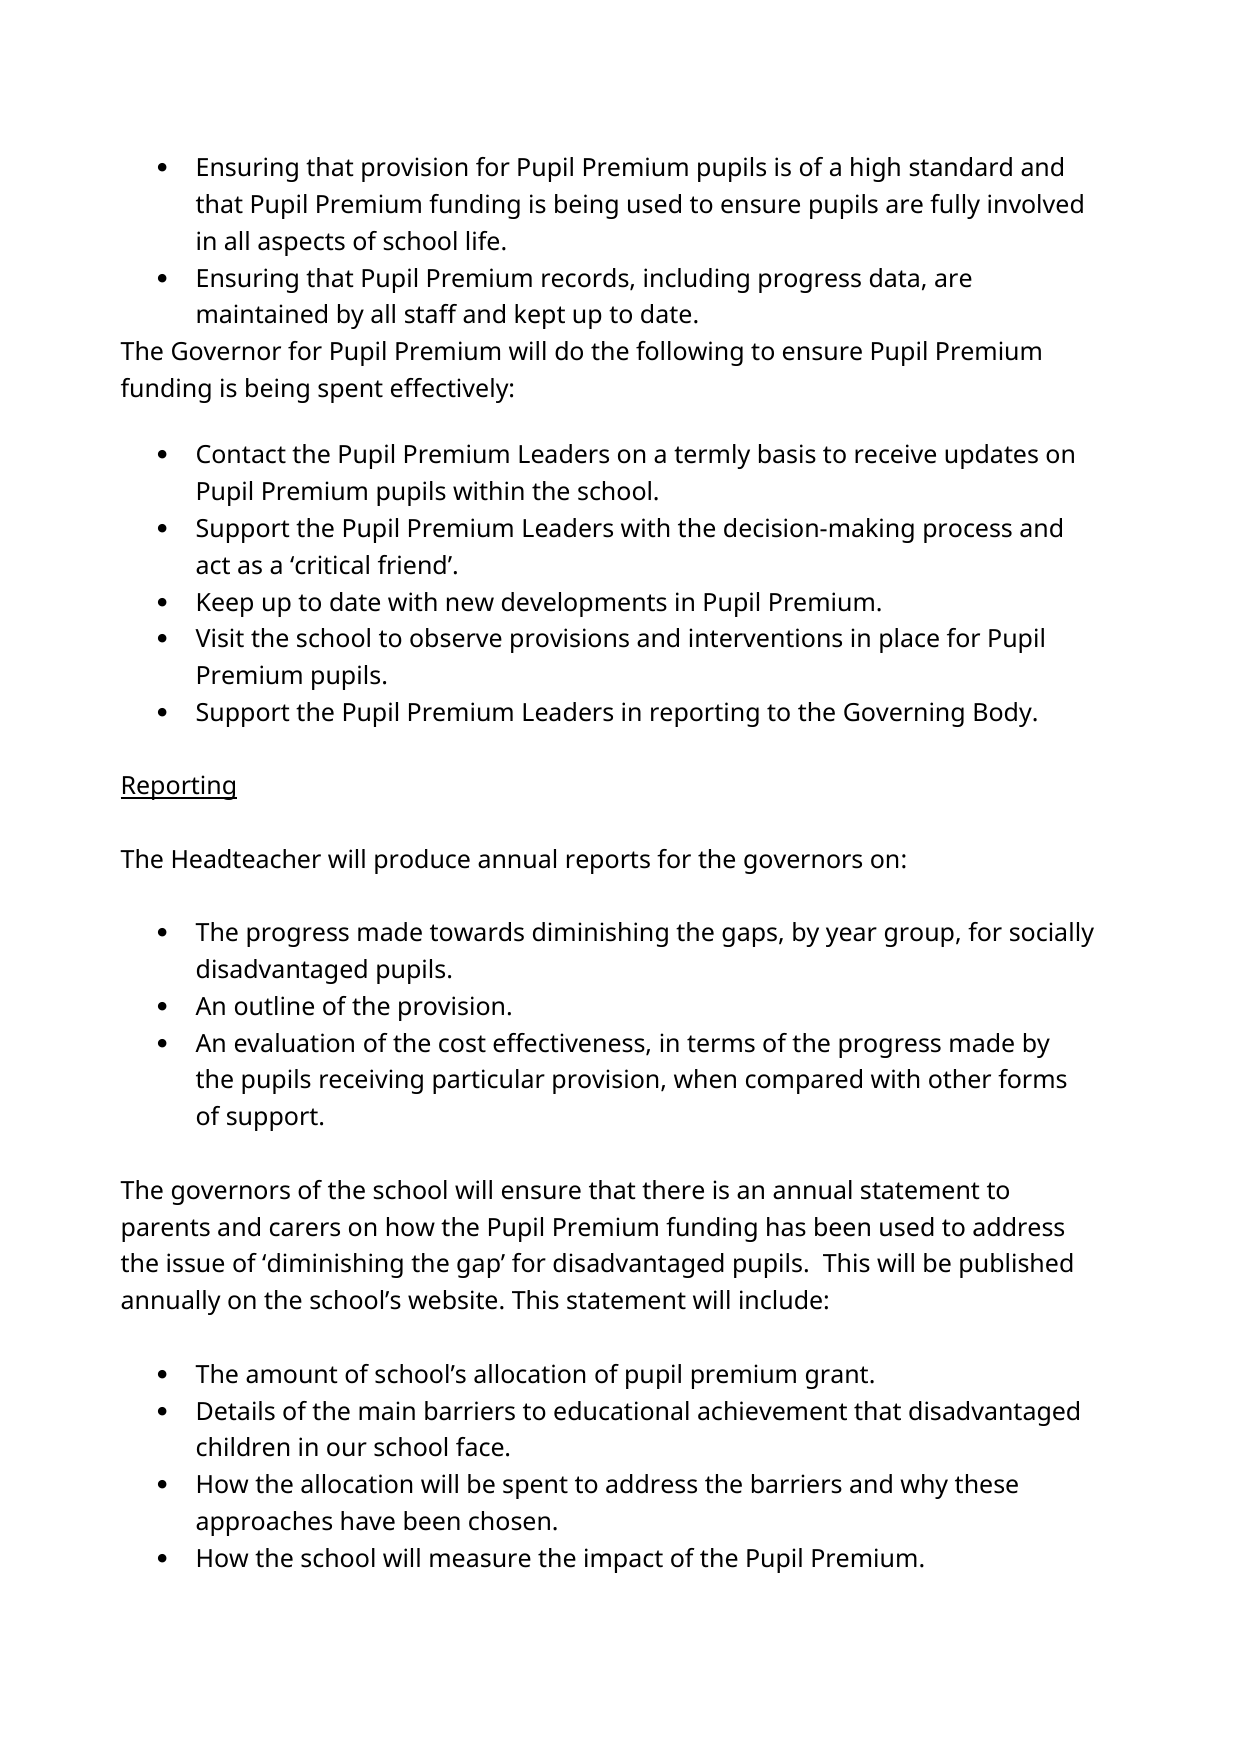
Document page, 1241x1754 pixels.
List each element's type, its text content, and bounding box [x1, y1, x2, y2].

list Support the Pupil Premium Leaders in reporting to the Governing Body. [158, 694, 1095, 728]
list An evaluation of the cost effectiveness, in terms of the progress made by the pupils receiving particular provision, when compared with other forms of support. [158, 1025, 1095, 1133]
text The Governor for Pupil Premium will do the following to ensure Pupil Premium funding is being spent effectively: [120, 334, 1095, 435]
text Reporting [120, 768, 1095, 802]
list The amount of school’s allocation of pupil premium grant. [158, 1356, 1095, 1390]
list Visit the school to observe provisions and interventions in place for Pupil Premium pupils. [158, 621, 1095, 692]
list Keep up to date with new developments in Pupil Premium. [158, 584, 1095, 618]
list The progress made towards diminishing the gaps, by year group, for socially disadvantaged pupils. [158, 915, 1095, 986]
list How the allocation will be spent to address the barriers and why these approaches have been chosen. [158, 1467, 1095, 1537]
list Details of the main barriers to educational achievement that disadvantaged children in our school face. [158, 1393, 1095, 1464]
list Contact the Pupil Premium Leaders on a termly basis to receive updates on Pupil Premium pupils within the school. [158, 437, 1095, 508]
list An outline of the provision. [158, 989, 1095, 1023]
list Ensuring that provision for Pupil Premium pupils is of a high standard and that Pupil Premium funding is being used to ensure pupils are fully involved in all aspects of school life. [158, 150, 1095, 258]
list Ensuring that Pupil Premium records, including progress data, are maintained by all staff and kept up to date. [158, 260, 1095, 331]
text The Headteacher will produce annual reports for the governors on: [120, 842, 1095, 876]
text The governors of the school will ensure that there is an annual statement to parents and carers on how the Pupil Premium funding has been used to address the issue of ‘diminishing the gap’ for disadvantaged pupils. This will be published annually on the school’s website. This statement will include: [120, 1172, 1095, 1317]
list Support the Pupil Premium Leaders with the decision-making process and act as a ‘critical friend’. [158, 511, 1095, 581]
list How the school will measure the impact of the Pupil Premium. [158, 1540, 1095, 1574]
